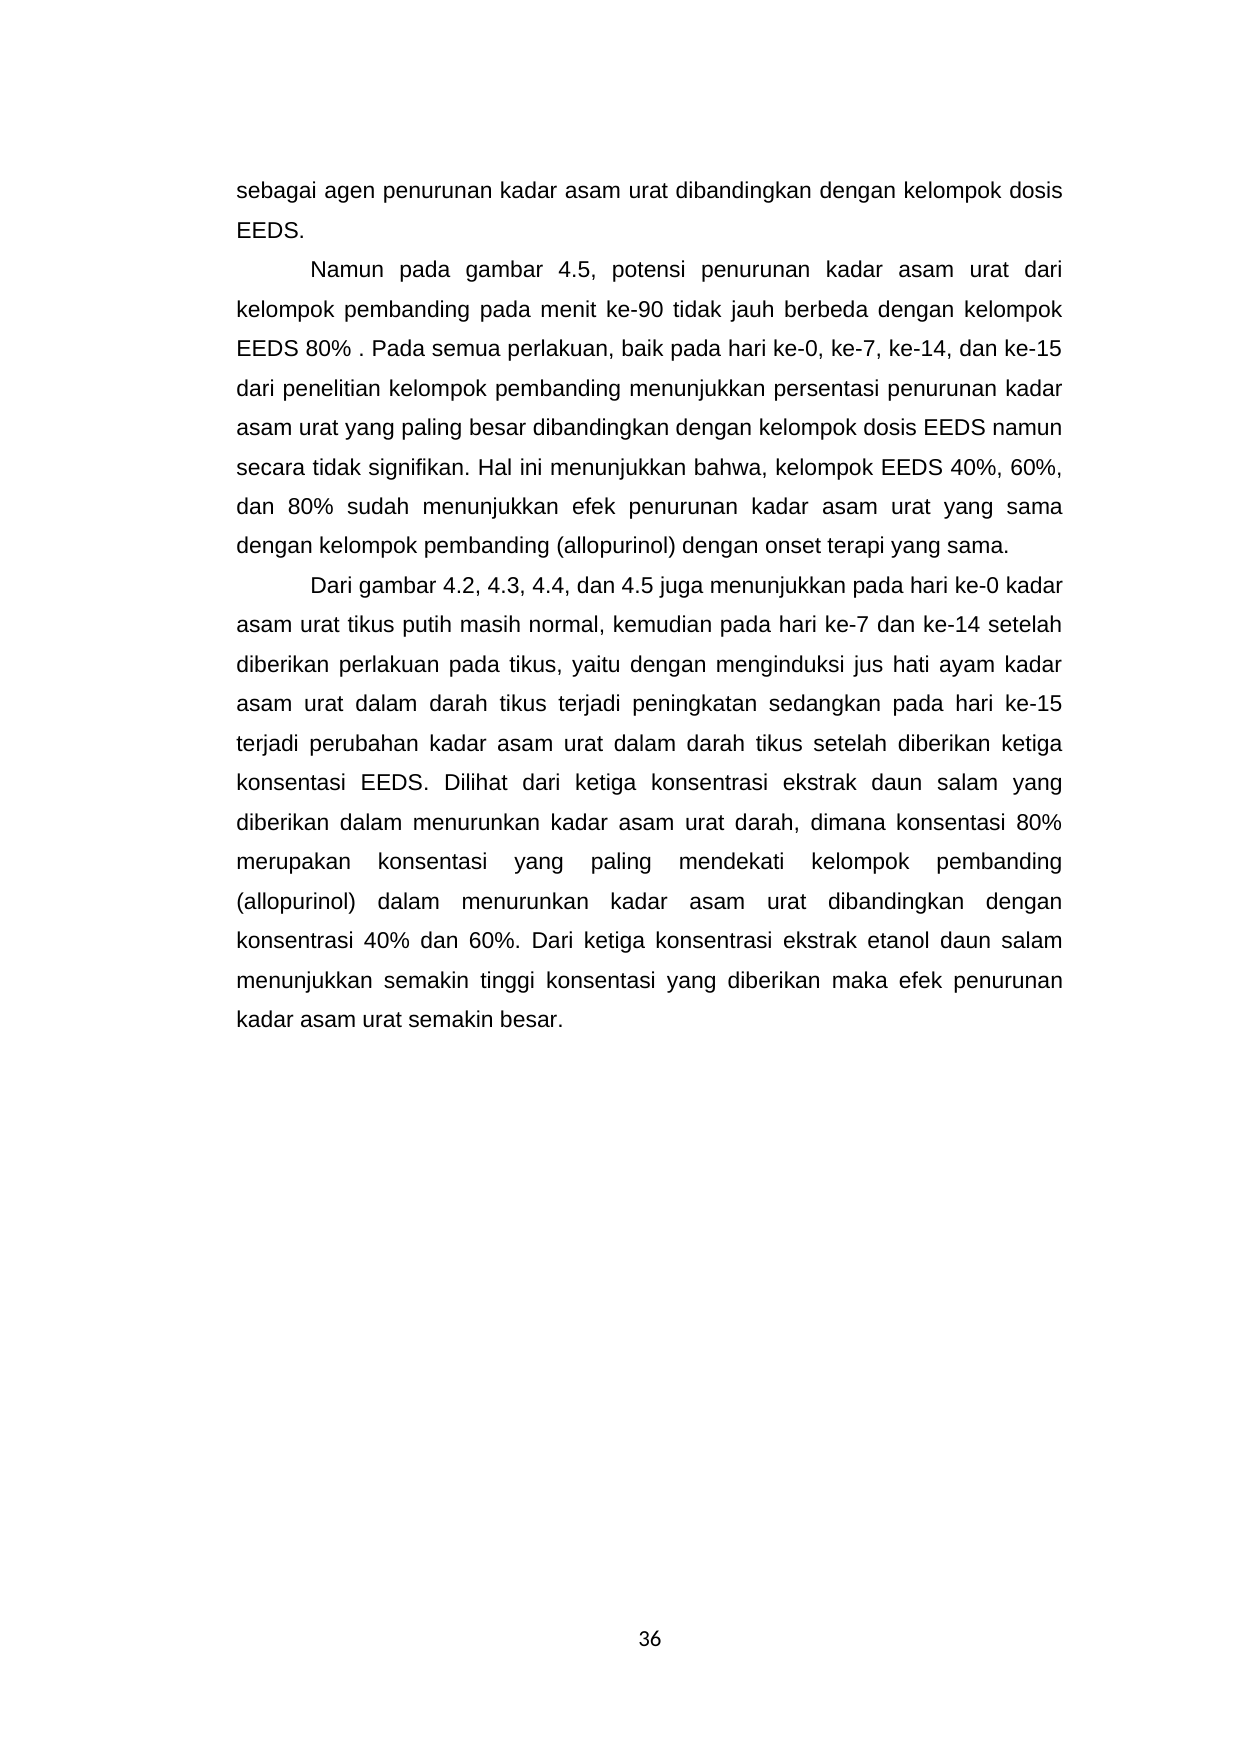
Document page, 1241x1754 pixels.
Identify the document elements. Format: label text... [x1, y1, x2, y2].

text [236, 177, 1063, 243]
text Namun pada gambar 4.5, potensi penurunan kadar asam urat dari kelompok pembanding pada menit ke-90 tidak jauh berbeda dengan kelompok EEDS 80% . Pada semua perlakuan, baik pada hari ke-0, ke-7, ke-14, dan ke-15 dari penelitian kelompok pembanding menunjukkan persentasi penurunan kadar asam urat yang paling besar dibandingkan dengan kelompok dosis EEDS namun secara tidak signifikan. Hal ini menunjukkan bahwa, kelompok EEDS 40%, 60%, dan 80% sudah menunjukkan efek penurunan kadar asam urat yang sama dengan kelompok pembanding (allopurinol) dengan onset terapi yang sama. [236, 256, 1063, 559]
text Dari gambar 4.2, 4.3, 4.4, dan 4.5 juga menunjukkan pada hari ke-0 kadar asam urat tikus putih masih normal, kemudian pada hari ke-7 dan ke-14 setelah diberikan perlakuan pada tikus, yaitu dengan menginduksi jus hati ayam kadar asam urat dalam darah tikus terjadi peningkatan sedangkan pada hari ke-15 terjadi perubahan kadar asam urat dalam darah tikus setelah diberikan ketiga konsentasi EEDS. Dilihat dari ketiga konsentrasi ekstrak daun salam yang diberikan dalam menurunkan kadar asam urat darah, dimana konsentasi 80% merupakan konsentasi yang paling mendekati kelompok pembanding (allopurinol) dalam menurunkan kadar asam urat dibandingkan dengan konsentrasi 40% dan 60%. Dari ketiga konsentrasi ekstrak etanol daun salam menunjukkan semakin tinggi konsentasi yang diberikan maka efek penurunan kadar asam urat semakin besar. [236, 572, 1063, 1033]
